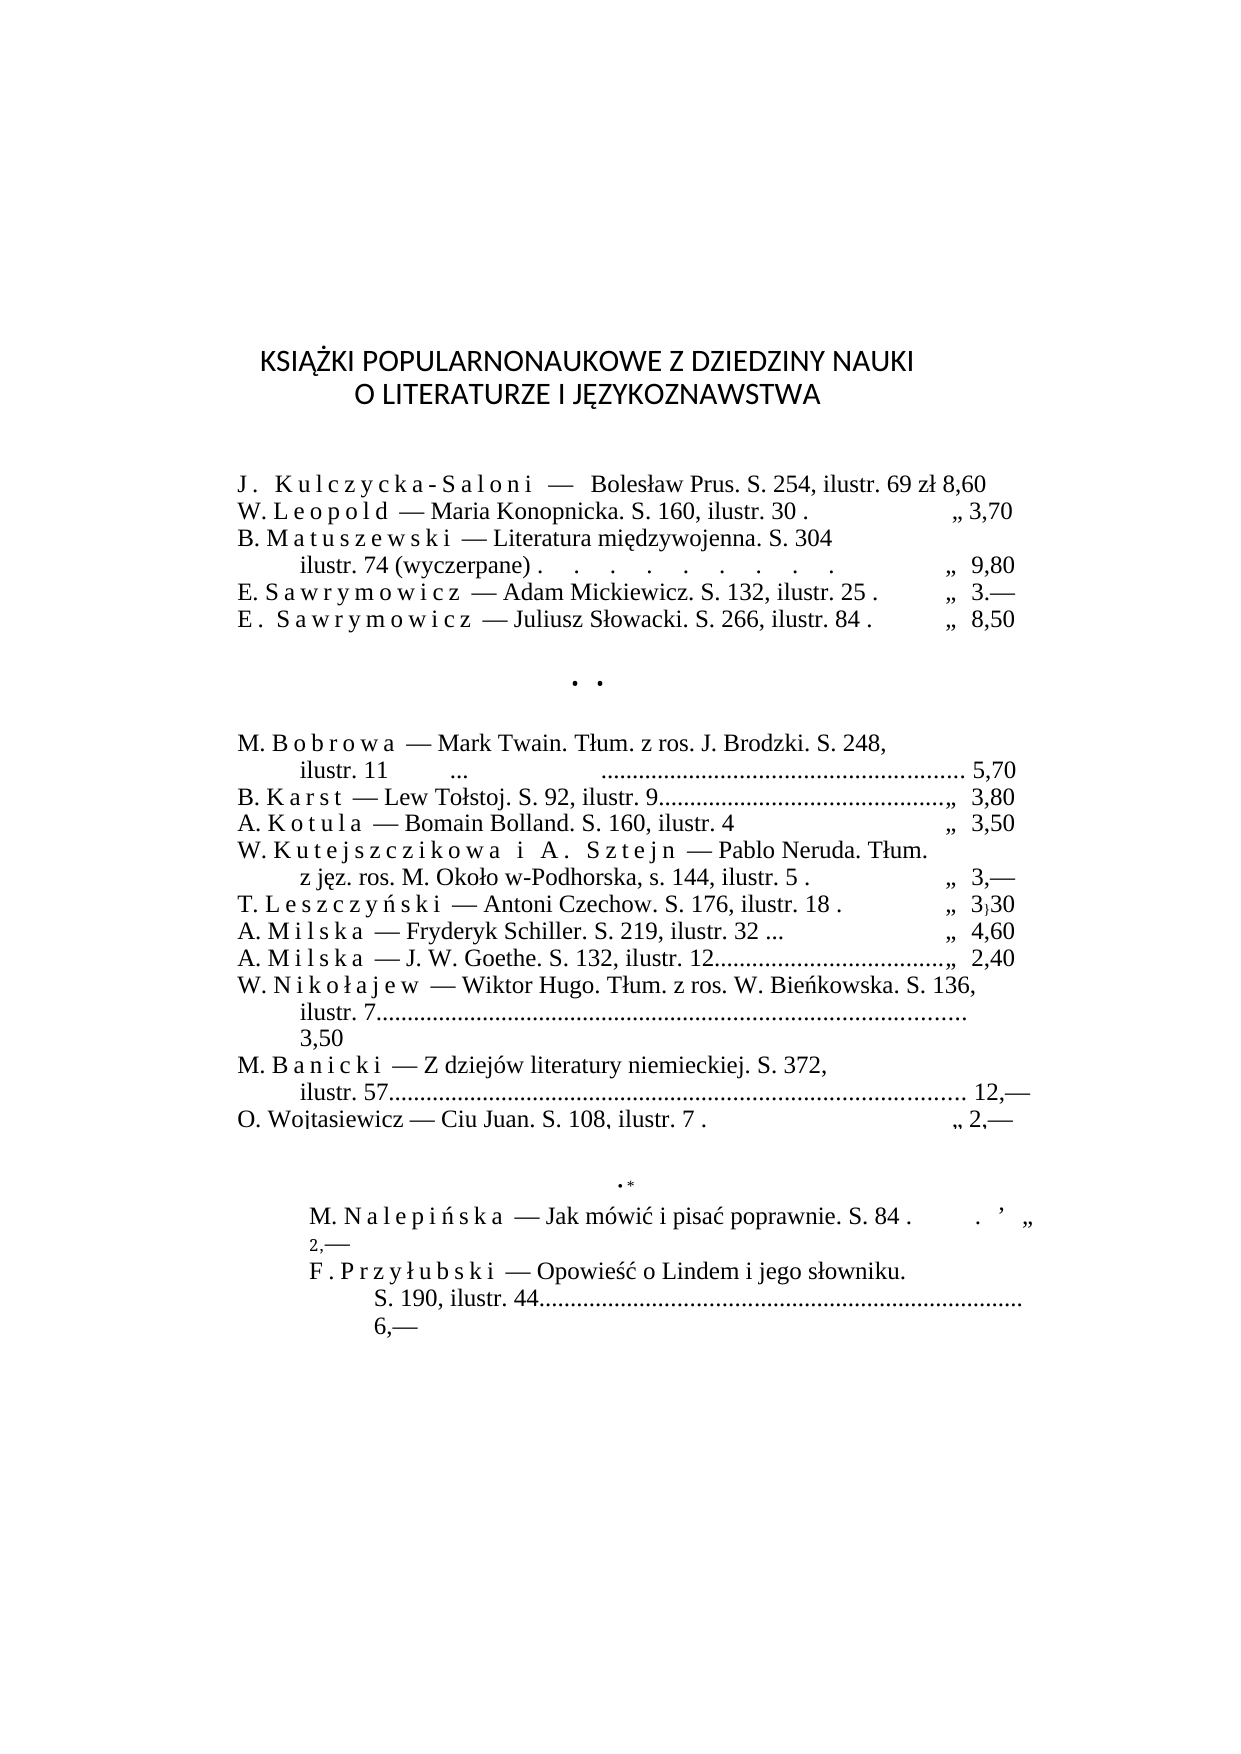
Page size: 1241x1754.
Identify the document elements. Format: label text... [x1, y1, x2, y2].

text ilustr. 57 12,— [299, 1079, 1065, 1106]
text KSIĄŻKI POPULARNONAUKOWE Z DZIEDZINY NAUKI O LITERATURZE I JĘZYKOZNAWSTWA [147, 346, 1027, 411]
text A. Milska — J. W. Goethe. S. 132, ilustr. 12 „ 2,40 [237, 945, 1065, 972]
text E. Sawrymowicz — Adam Mickiewicz. S. 132, ilustr. 25 . „ 3.— [237, 579, 1065, 606]
text A. Kotula — Bomain Bolland. S. 160, ilustr. 4 „ 3,50 [237, 810, 1065, 837]
text A. Milska — Fryderyk Schiller. S. 219, ilustr. 32 ... „ 4,60 [237, 918, 1065, 945]
text B. Karst — Lew Tołstoj. S. 92, ilustr. 9 „ 3,80 [237, 783, 1065, 810]
text • * [617, 1179, 1033, 1194]
text J. Kulczycka-Saloni — Bolesław Prus. S. 254, ilustr. 69 zł 8,60 W. Leopold — Maria Konopnicka. S. 160, ilustr. 30 . „ 3,70 [237, 471, 1015, 525]
list Przyłubski — Opowieść o Lindem i jego słowniku. [309, 1257, 1033, 1285]
text M. Nalepińska — Jak mówić i pisać poprawnie. S. 84 . . ’ „ 2,— [309, 1202, 1033, 1257]
text z jęz. ros. M. Około w-Podhorska, s. 144, ilustr. 5 . „ 3,— [299, 864, 1065, 891]
text • • [147, 675, 1027, 696]
text W. Kutejszczikowa i A. Sztejn — Pablo Neruda. Tłum. [237, 837, 1065, 864]
text ilustr. 11 ... 5,70 [299, 757, 1065, 783]
text O. Wojtasiewicz — Ciu Juan. S. 108, ilustr. 7 . „ 2,— [237, 1106, 1065, 1128]
text ilustr. 74 (wyczerpane) ......... „ 9,80 [299, 552, 1065, 579]
text M. Bobrowa — Mark Twain. Tłum. z ros. J. Brodzki. S. 248, [237, 730, 1065, 757]
list Sawrymowicz — Juliusz Słowacki. S. 266, ilustr. 84 . „ 8,50 [237, 606, 1065, 633]
text S. 190, ilustr. 44 6,— [373, 1285, 1033, 1340]
text M. Banicki — Z dziejów literatury niemieckiej. S. 372, [237, 1052, 1065, 1079]
text B. Matuszewski — Literatura międzywojenna. S. 304 [237, 525, 1065, 552]
text W. Nikołajew — Wiktor Hugo. Tłum. z ros. W. Bieńkowska. S. 136, ilustr. 7 3,50 [237, 972, 1015, 1052]
text T. Leszczyński — Antoni Czechow. S. 176, ilustr. 18 . „ 3}30 [237, 891, 1065, 918]
